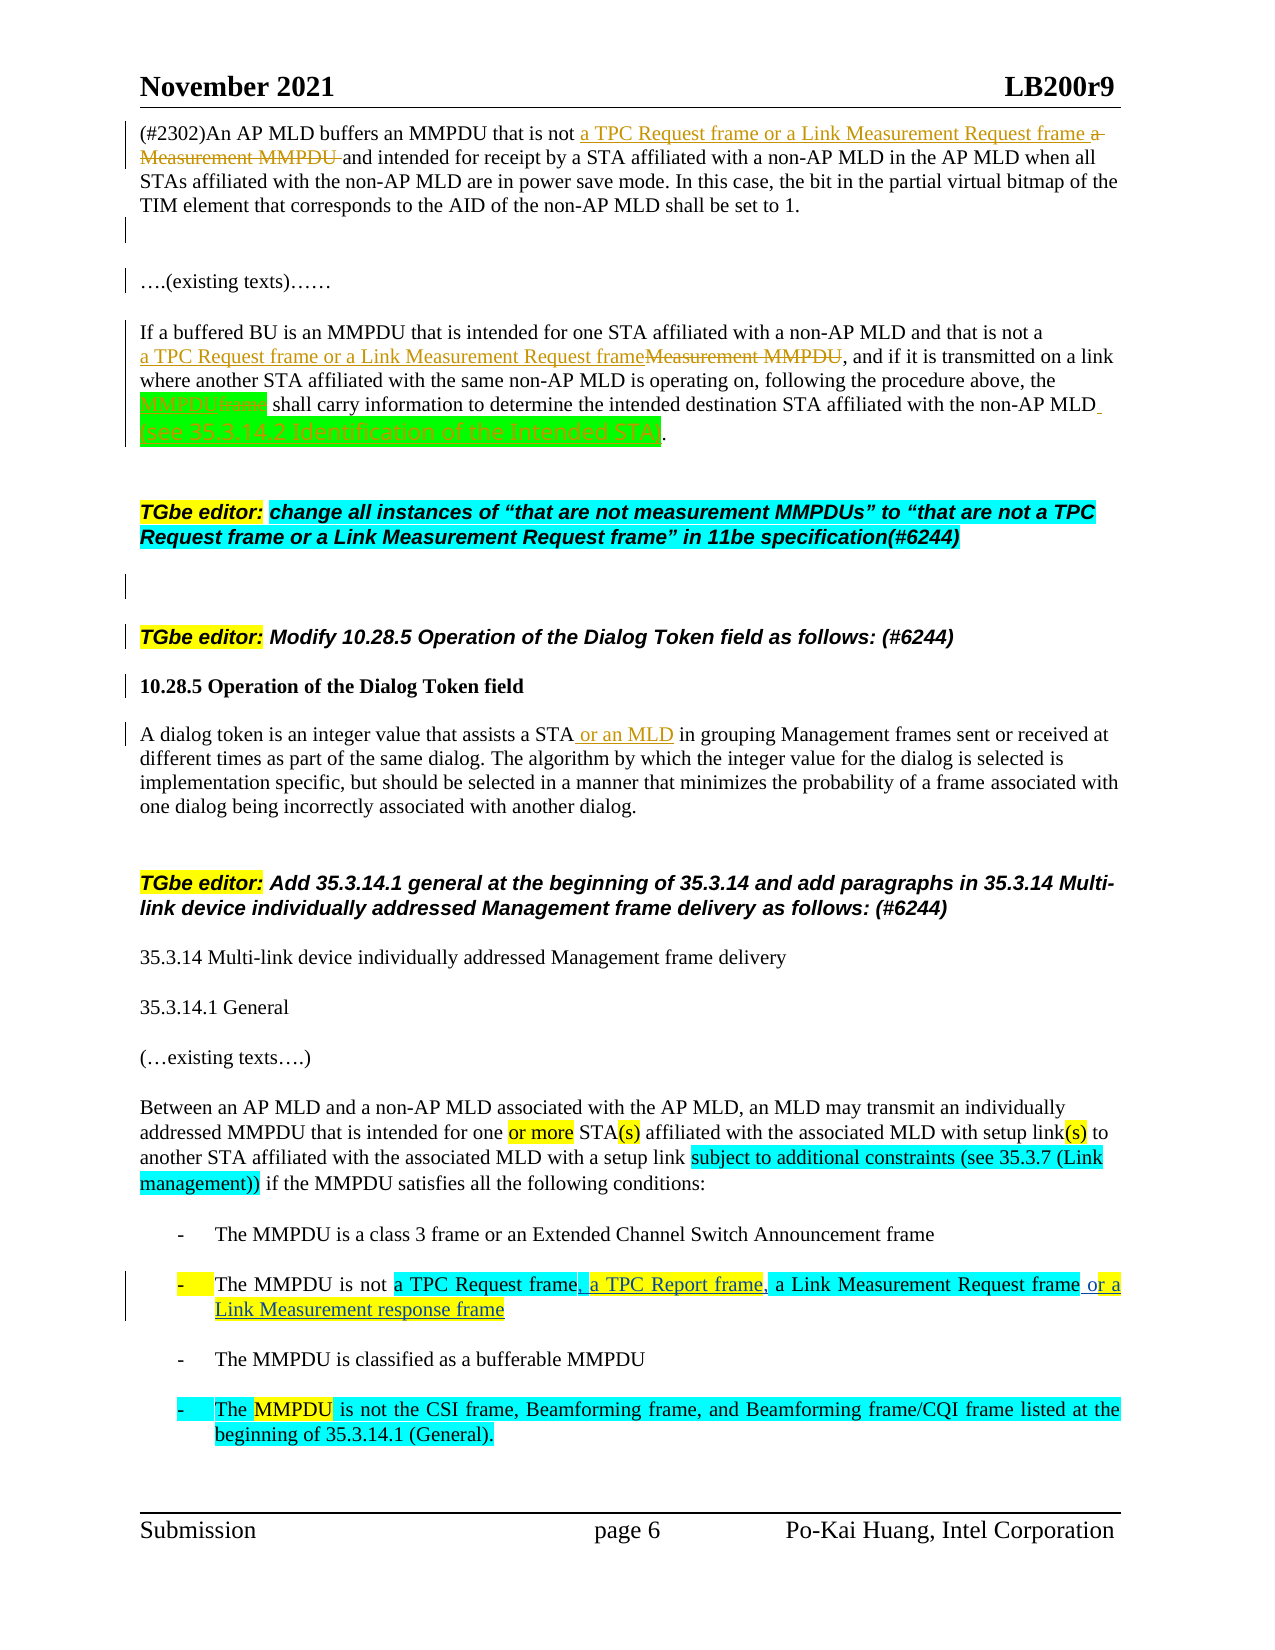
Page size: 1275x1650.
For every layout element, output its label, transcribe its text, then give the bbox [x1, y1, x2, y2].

list The MMPDU is not a TPC Request frame a Link Measurement Request frame [177, 1271, 1121, 1321]
text ….(existing texts)…… [139, 268, 1121, 293]
list The MMPDU is not the CSI frame, Beamforming frame, and Beamforming frame/CQI frame listed at the beginning of 35.3.14.1 (General). [177, 1406, 1121, 1446]
text Between an AP MLD and a non-AP MLD associated with the AP MLD, an MLD may transmit an individually addressed MMPDU that is intended for one or more STA(s) affiliated with the associated MLD with setup link(s) to another STA affiliated with the associated MLD with a setup link subject to additional constraints (see 35.3.7 (Link management)) if the MMPDU satisfies all the following conditions: [139, 1094, 1121, 1196]
text 35.3.14 Multi-link device individually addressed Management frame delivery [139, 944, 1121, 969]
text TGbe editor: change all instances of “that are not measurement MMPDUs” to “that are not a TPC Request frame or a Link Measurement Request frame” in 11be specification(#6244) [139, 499, 1121, 549]
text A dialog token is an integer value that assists a STA in grouping Management frames sent or received at different times as part of the same dialog. The algorithm by which the integer value for the dialog is selected is implementation specific, but should be selected in a manner that minimizes the probability of a frame associated with one dialog being incorrectly associated with another dialog. [139, 698, 1121, 818]
text TGbe editor: Add 35.3.14.1 general at the beginning of 35.3.14 and add paragraphs in 35.3.14 Multi-link device individually addressed Management frame delivery as follows: (#6244) [139, 869, 1121, 919]
list The MMPDU is classified as a bufferable MMPDU [177, 1346, 1121, 1371]
text TGbe editor: Modify 10.28.5 Operation of the Dialog Token field as follows: (#6244) [139, 624, 1121, 649]
text If a buffered BU is an MMPDU that is intended for one STA affiliated with a non-AP MLD and that is not a , and if it is transmitted on a link where another STA affiliated with the same non-AP MLD is operating on, following the procedure above, the shall carry information to determine the intended destination STA affiliated with the non-AP MLD. [139, 320, 1121, 447]
text (…existing texts….) [139, 1044, 1121, 1069]
text 35.3.14.1 General [139, 994, 1121, 1019]
text 10.28.5 Operation of the Dialog Token field [139, 674, 1121, 698]
list The MMPDU is a class 3 frame or an Extended Channel Switch Announcement frame [177, 1221, 1121, 1246]
text (#2302)An AP MLD buffers an MMPDU that is not and intended for receipt by a STA affiliated with a non-AP MLD in the AP MLD when all STAs affiliated with the non-AP MLD are in power save mode. In this case, the bit in the partial virtual bitmap of the TIM element that corresponds to the AID of the non-AP MLD shall be set to 1. [139, 121, 1121, 217]
